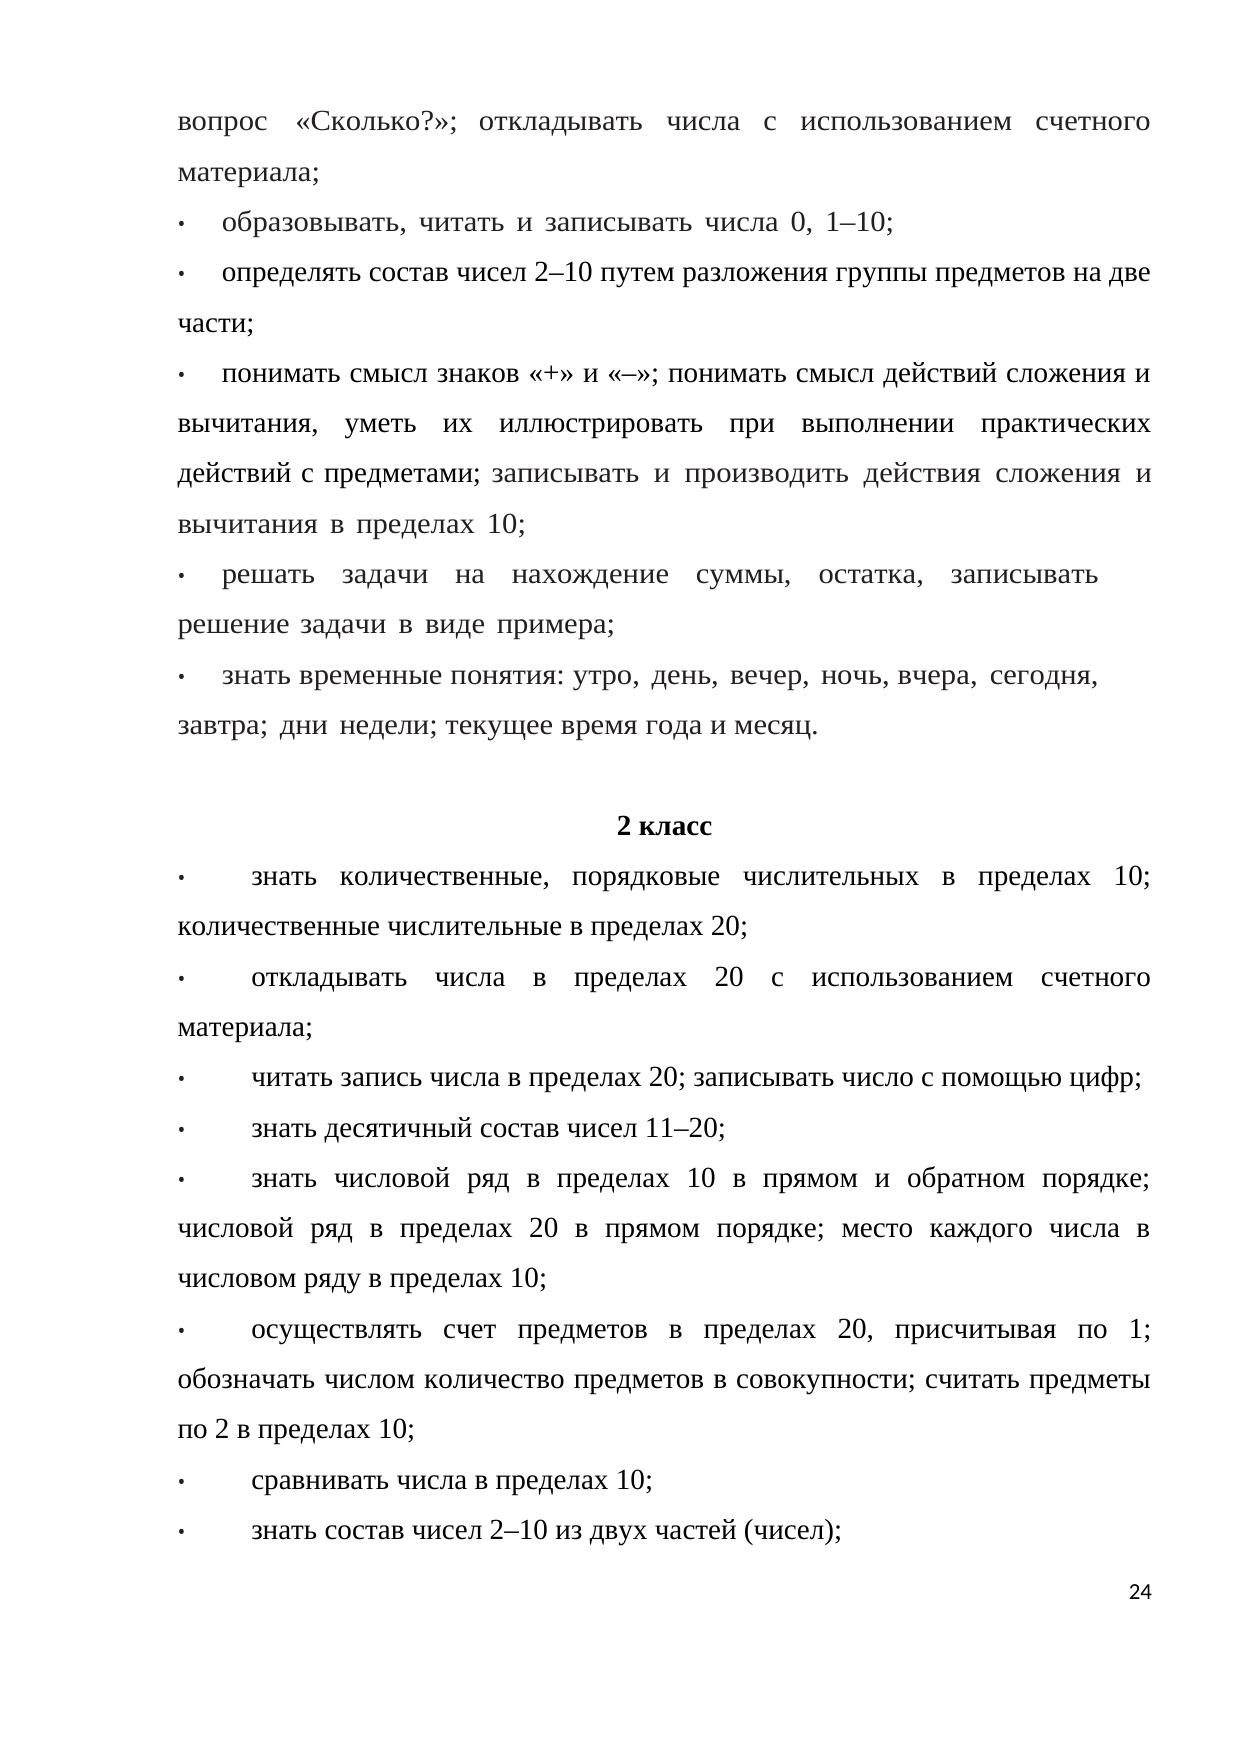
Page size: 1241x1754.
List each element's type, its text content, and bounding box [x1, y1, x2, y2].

list сравнивать числа в пределах 10; [177, 1462, 1152, 1495]
list образовывать, читать и записывать числа 0, 1–10; [177, 204, 1152, 238]
list знать временные понятия: утро, день, вечер, ночь, вчера, сегодня, завтра; дни недели; текущее время года и месяц. [177, 657, 1098, 741]
list осуществлять счет предметов в пределах 20, присчитывая по 1; обозначать числом количество предметов в совокупности; считать предметы по 2 в пределах 10; [177, 1311, 1152, 1445]
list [177, 103, 1152, 187]
list понимать смысл знаков «+» и «–»; понимать смысл действий сложения и вычитания, уметь их иллюстрировать при выполнении практических действий с предметами; записывать и производить действия сложения и вычитания в пределах 10; [177, 355, 1152, 539]
list откладывать числа в пределах 20 с использованием счетного материала; [177, 959, 1152, 1043]
list знать числовой ряд в пределах 10 в прямом и обратном порядке; числовой ряд в пределах 20 в прямом порядке; место каждого числа в числовом ряду в пределах 10; [177, 1160, 1152, 1294]
list решать задачи на нахождение суммы, остатка, записывать решение задачи в виде примера; [177, 556, 1098, 640]
list читать запись числа в пределах 20; записывать число с помощью цифр; [177, 1059, 1152, 1093]
subtitle 2 класс [177, 808, 1152, 841]
list знать десятичный состав чисел 11–20; [177, 1110, 1152, 1143]
list определять состав чисел 2–10 путем разложения группы предметов на две части; [177, 254, 1152, 338]
list знать количественные, порядковые числительных в пределах 10; количественные числительные в пределах 20; [177, 858, 1152, 942]
list знать состав чисел 2–10 из двух частей (чисел); [177, 1512, 1152, 1546]
